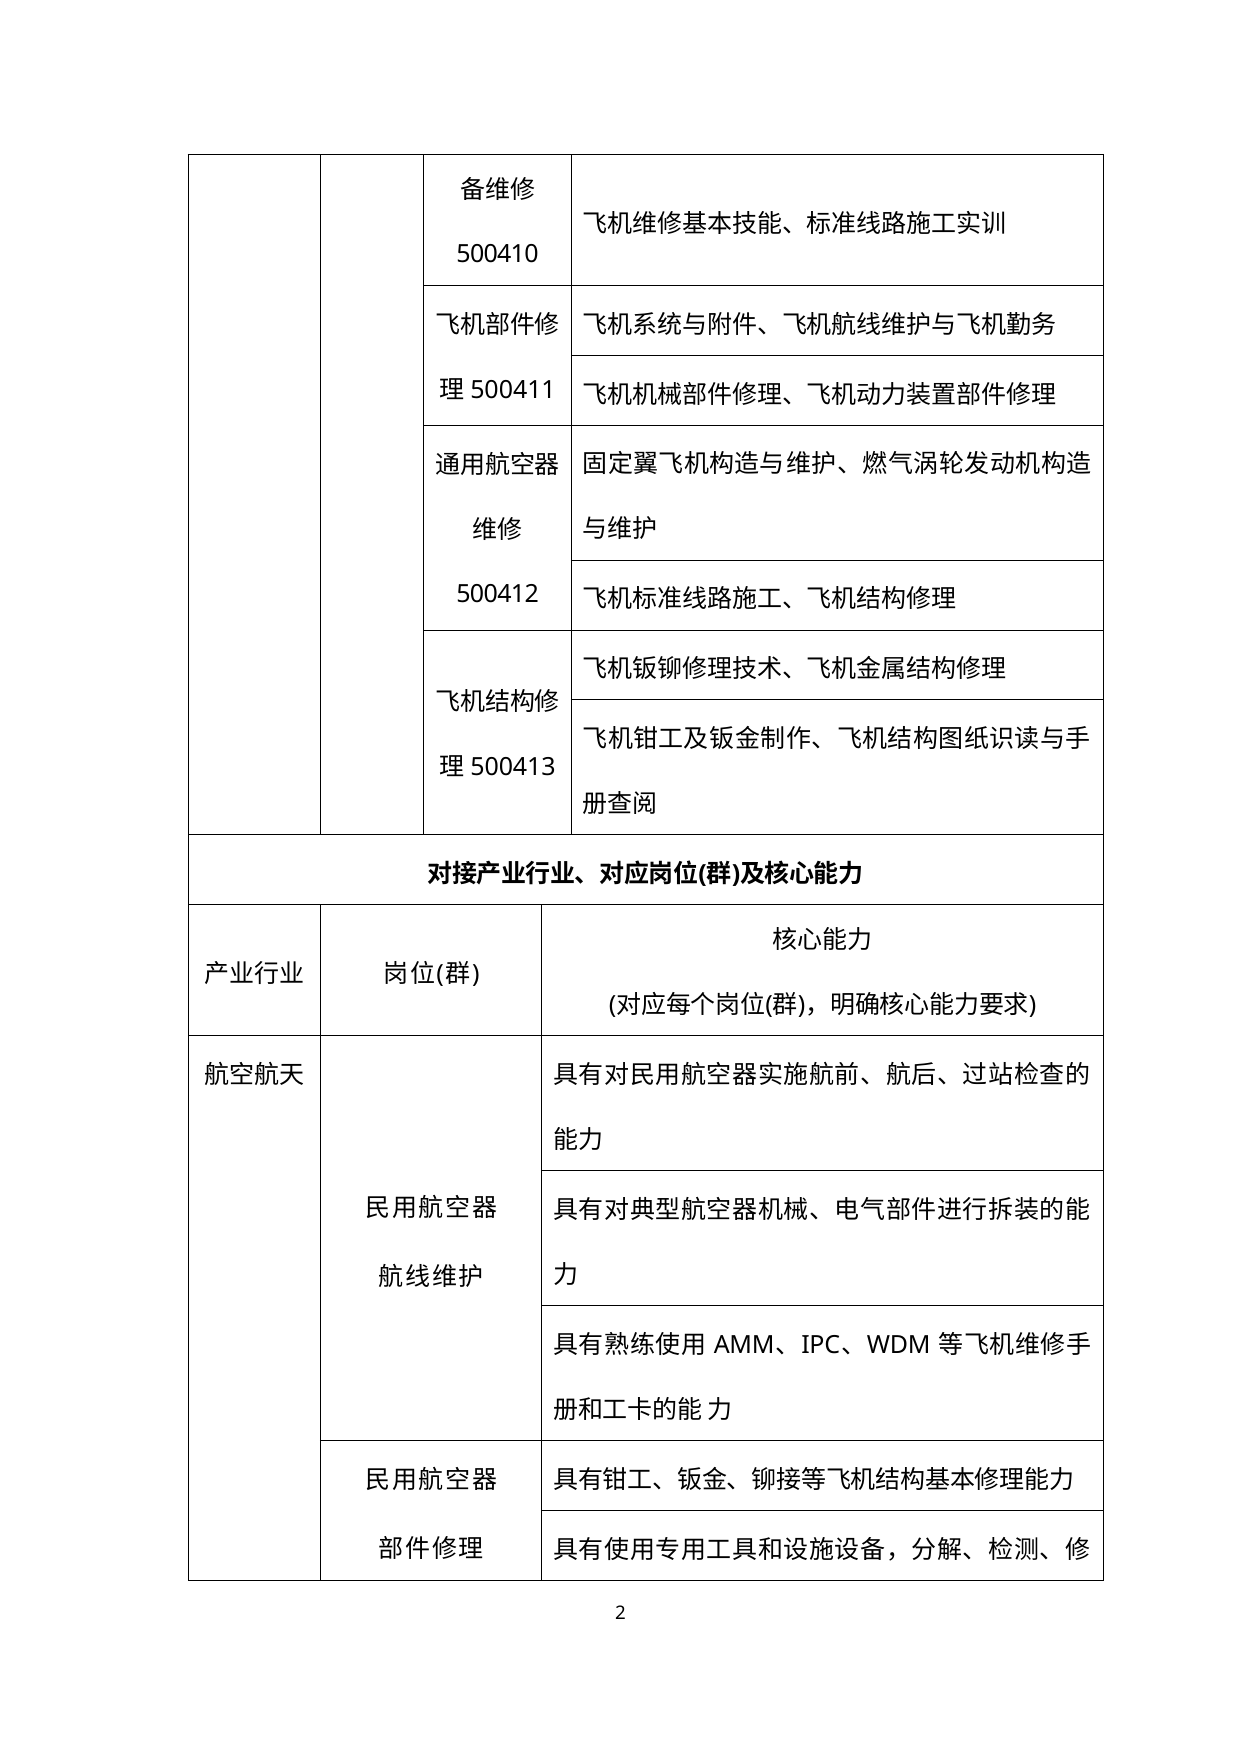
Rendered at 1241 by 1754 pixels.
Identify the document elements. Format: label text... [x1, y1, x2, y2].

table_cell 具有钳工、钣金、铆接等飞机结构基本修理能力 [542, 1441, 1103, 1510]
table_cell 具有对民用航空器实施航前、航后、过站检查的能力 [542, 1036, 1103, 1170]
table_cell 通用航空器维修 500412 [424, 426, 571, 629]
table_cell 岗位(群) [321, 905, 541, 1035]
table_cell 具有对典型航空器机械、电气部件进行拆装的能力 [542, 1171, 1103, 1305]
table_cell 飞机结构修理 500413 [424, 631, 571, 834]
table_cell 核心能力 (对应每个岗位(群)，明确核心能力要求) [542, 905, 1103, 1035]
table_cell 飞机部件修理 500411 [424, 286, 571, 425]
table_cell 飞机电子设备维修 500410 [424, 155, 571, 285]
table_cell 飞机维修基本技能、标准线路施工实训 [572, 155, 1103, 285]
table_cell 航空航天 [189, 1036, 320, 1580]
table_cell 飞机标准线路施工、飞机结构修理 [572, 561, 1103, 629]
table_cell 民用航空器 航线维护 [321, 1036, 541, 1440]
table_cell 飞机系统与附件、飞机航线维护与飞机勤务 [572, 286, 1103, 355]
table_cell 飞机钣铆修理技术、飞机金属结构修理 [572, 631, 1103, 699]
table_cell 飞机钳工及钣金制作、飞机结构图纸识读与手册查阅 [572, 700, 1103, 834]
table_cell 产业行业 [189, 905, 320, 1035]
table_cell 具有熟练使用 AMM、IPC、WDM 等飞机维修手册和工卡的能 力 [542, 1306, 1103, 1440]
table_cell 对接产业行业、对应岗位(群)及核心能力 [189, 835, 1103, 904]
table_cell 飞机机械部件修理、飞机动力装置部件修理 [572, 356, 1103, 425]
table_cell 民用航空器 部件修理 [321, 1441, 541, 1580]
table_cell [542, 1511, 1103, 1580]
table_cell 固定翼飞机构造与维护、燃气涡轮发动机构造与维护 [572, 426, 1103, 559]
